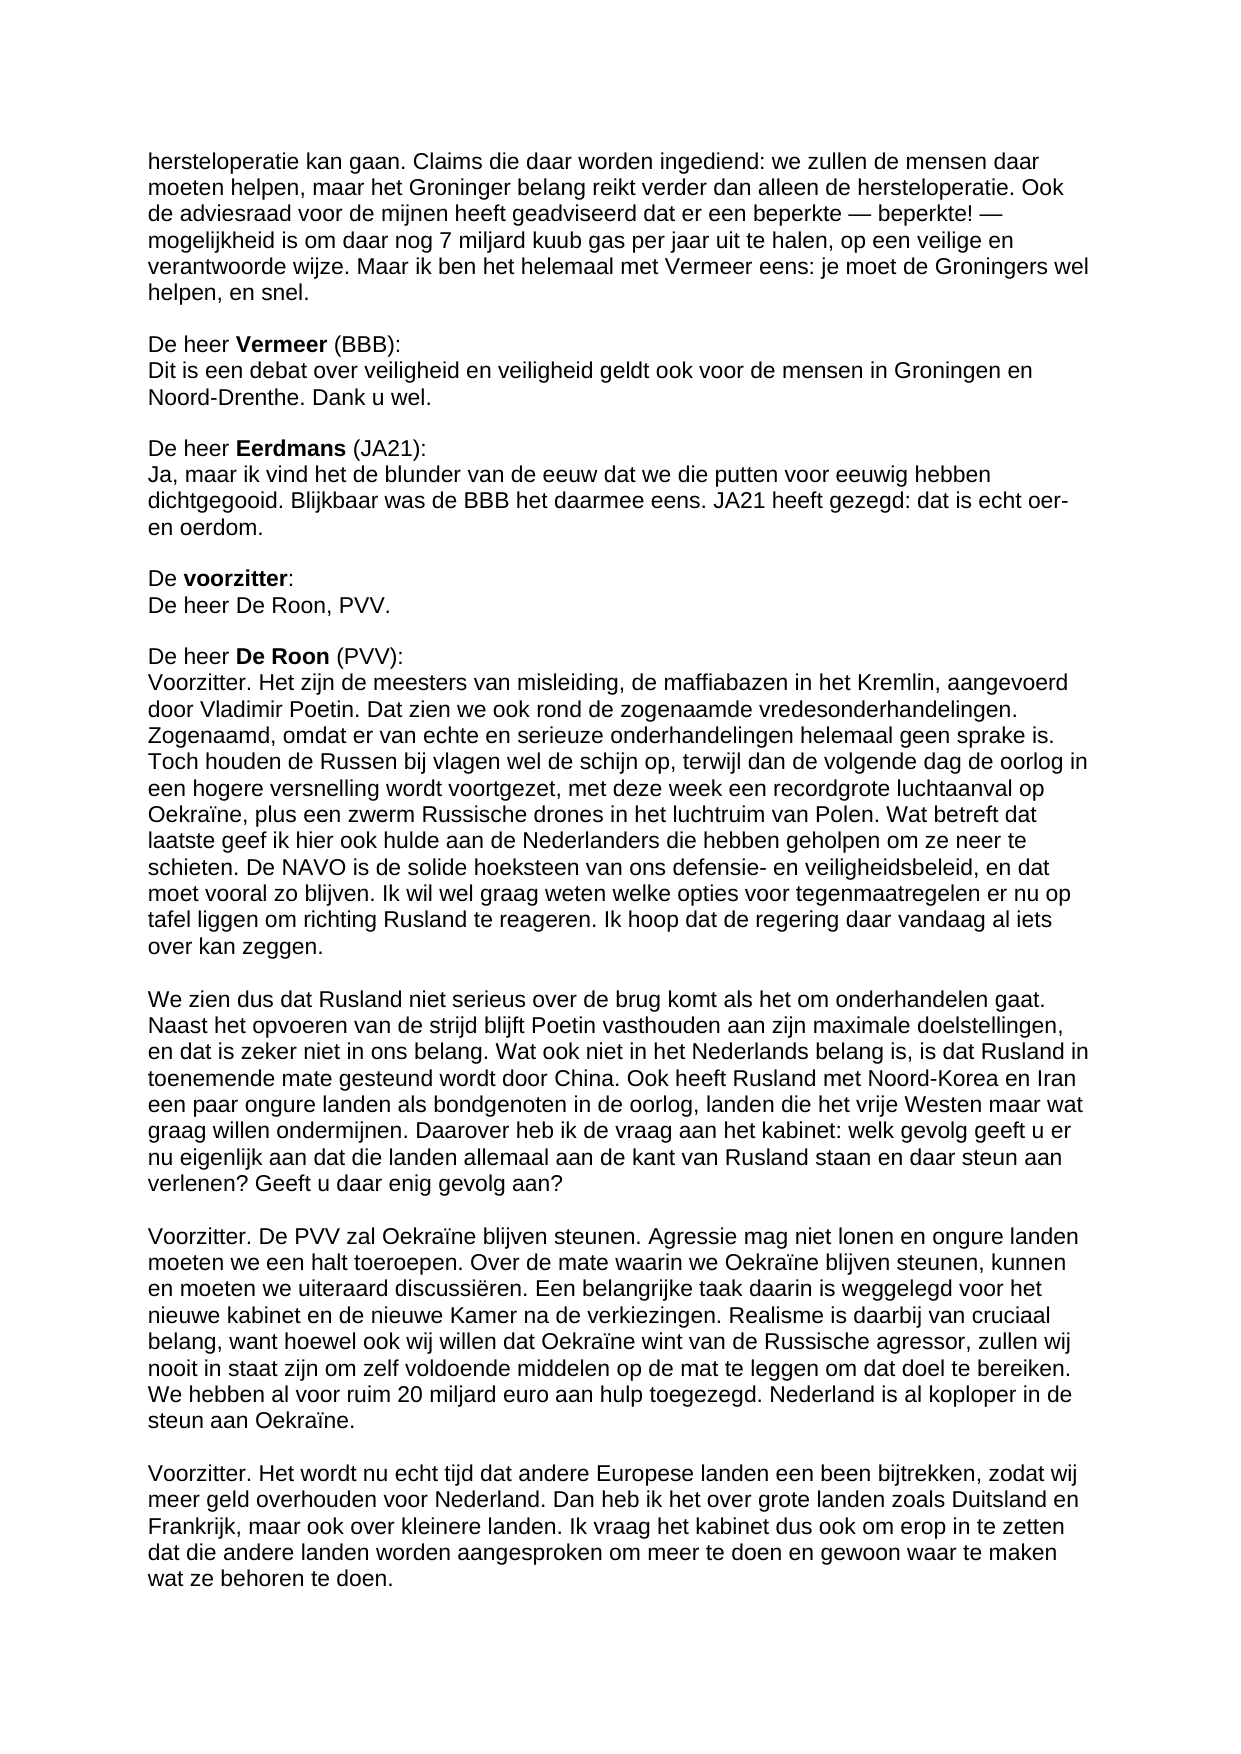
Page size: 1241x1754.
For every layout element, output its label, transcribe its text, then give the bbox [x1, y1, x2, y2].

text De heer Eerdmans (JA21): Ja, maar ik vind het de blunder van de eeuw dat we die putten voor eeuwig hebben dichtgegooid. Blijkbaar was de BBB het daarmee eens. JA21 heeft gezegd: dat is echt oer- en oerdom. [148, 435, 1093, 540]
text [148, 148, 1093, 306]
text De voorzitter: De heer De Roon, PVV. [148, 565, 1093, 618]
text De heer Vermeer (BBB): Dit is een debat over veiligheid en veiligheid geldt ook voor de mensen in Groningen en Noord-Drenthe. Dank u wel. [148, 331, 1093, 410]
